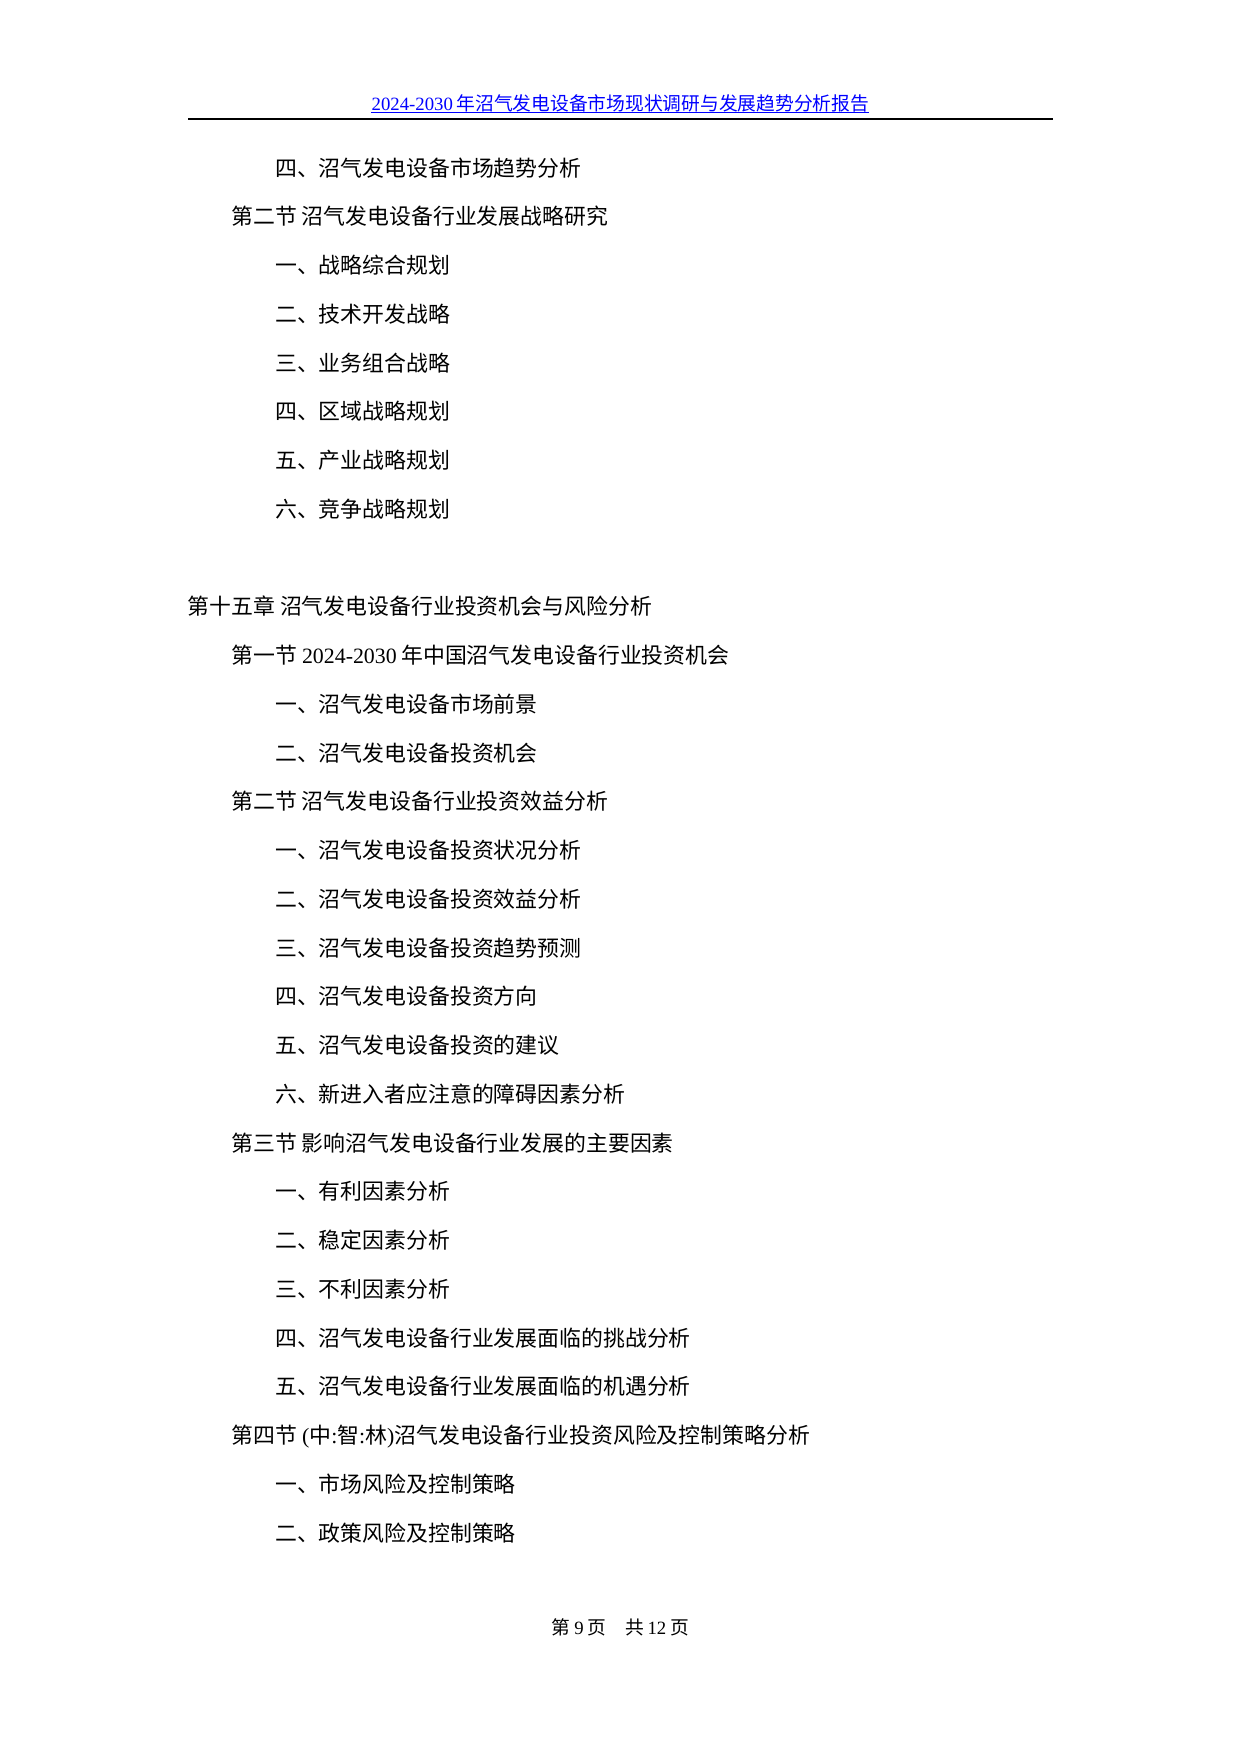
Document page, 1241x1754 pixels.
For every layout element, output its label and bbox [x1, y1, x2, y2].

text [187, 150, 1053, 1548]
